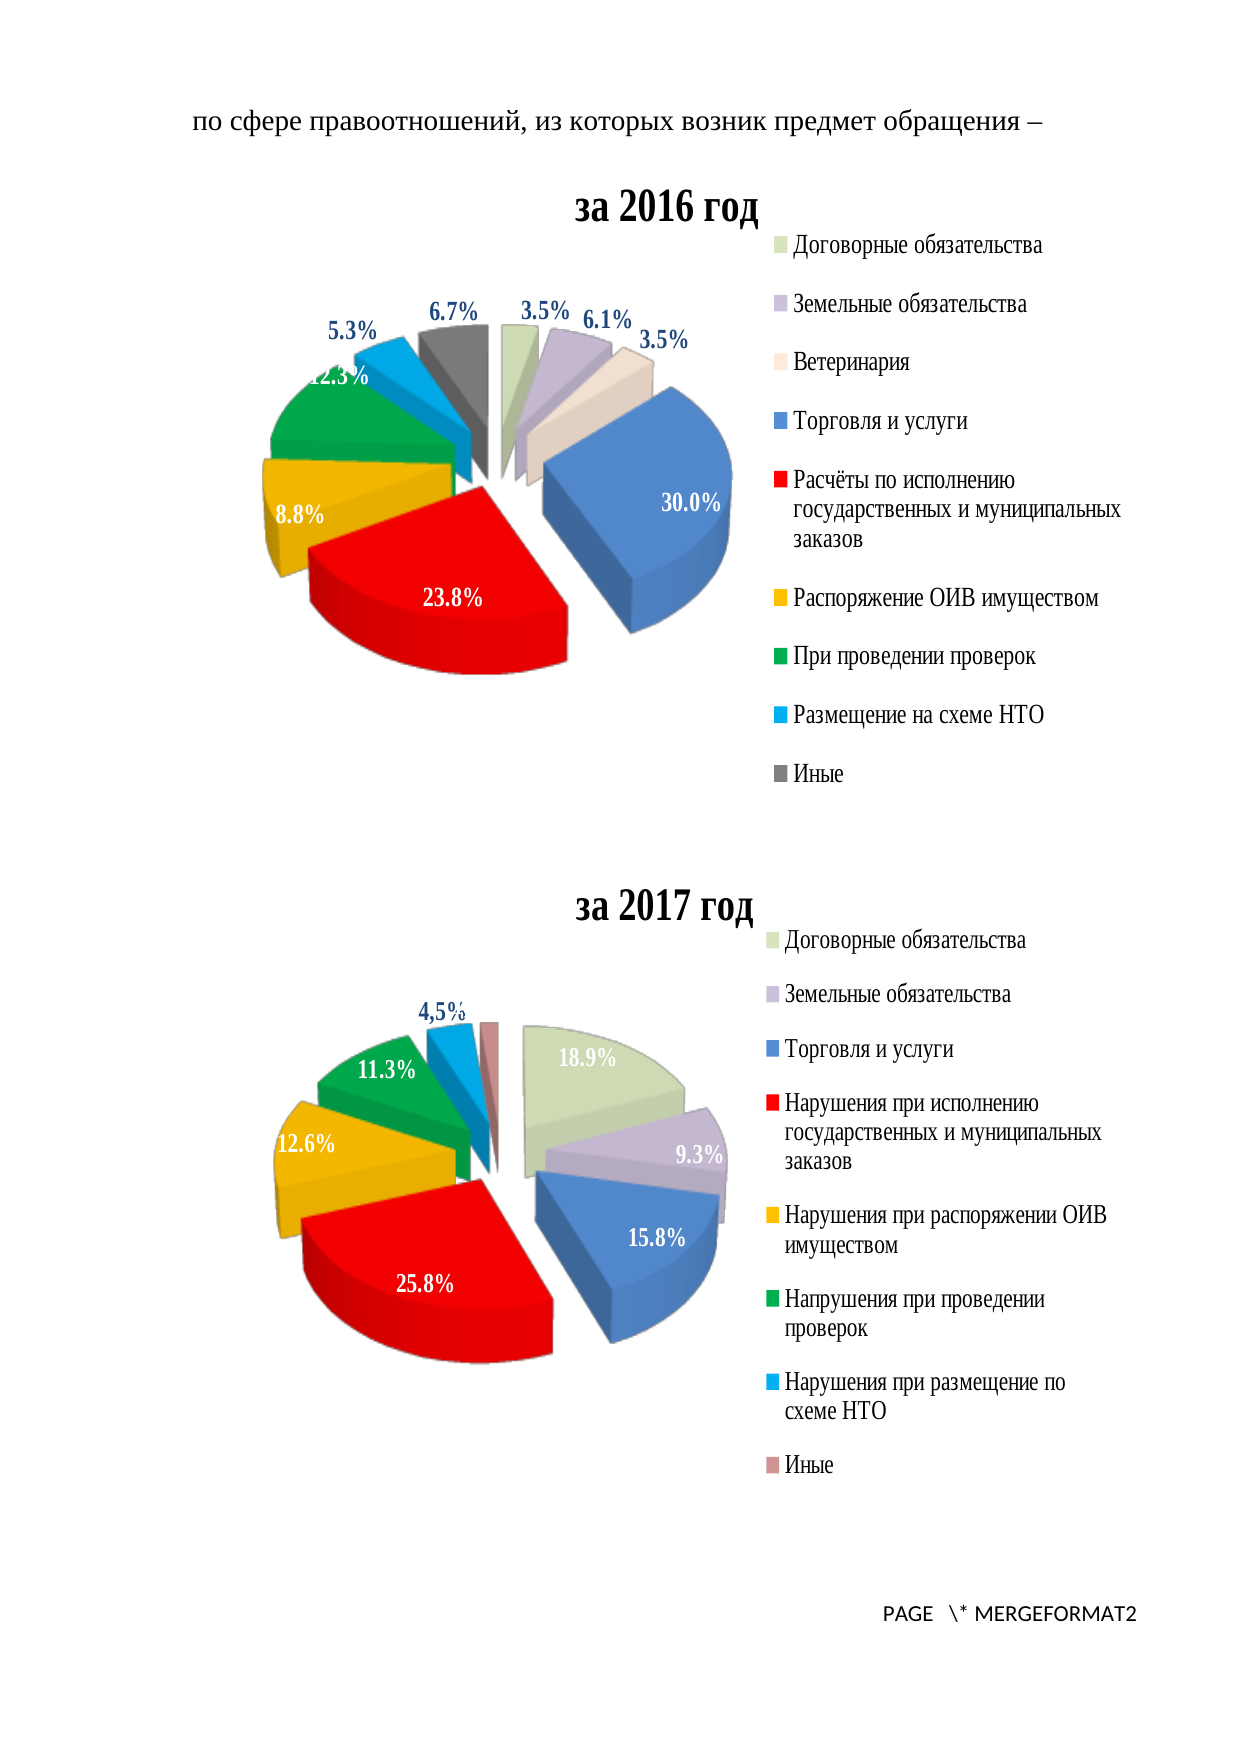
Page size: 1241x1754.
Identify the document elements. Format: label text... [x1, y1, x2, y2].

text по сфере правоотношений, из которых возник предмет обращения – [192, 103, 1137, 817]
